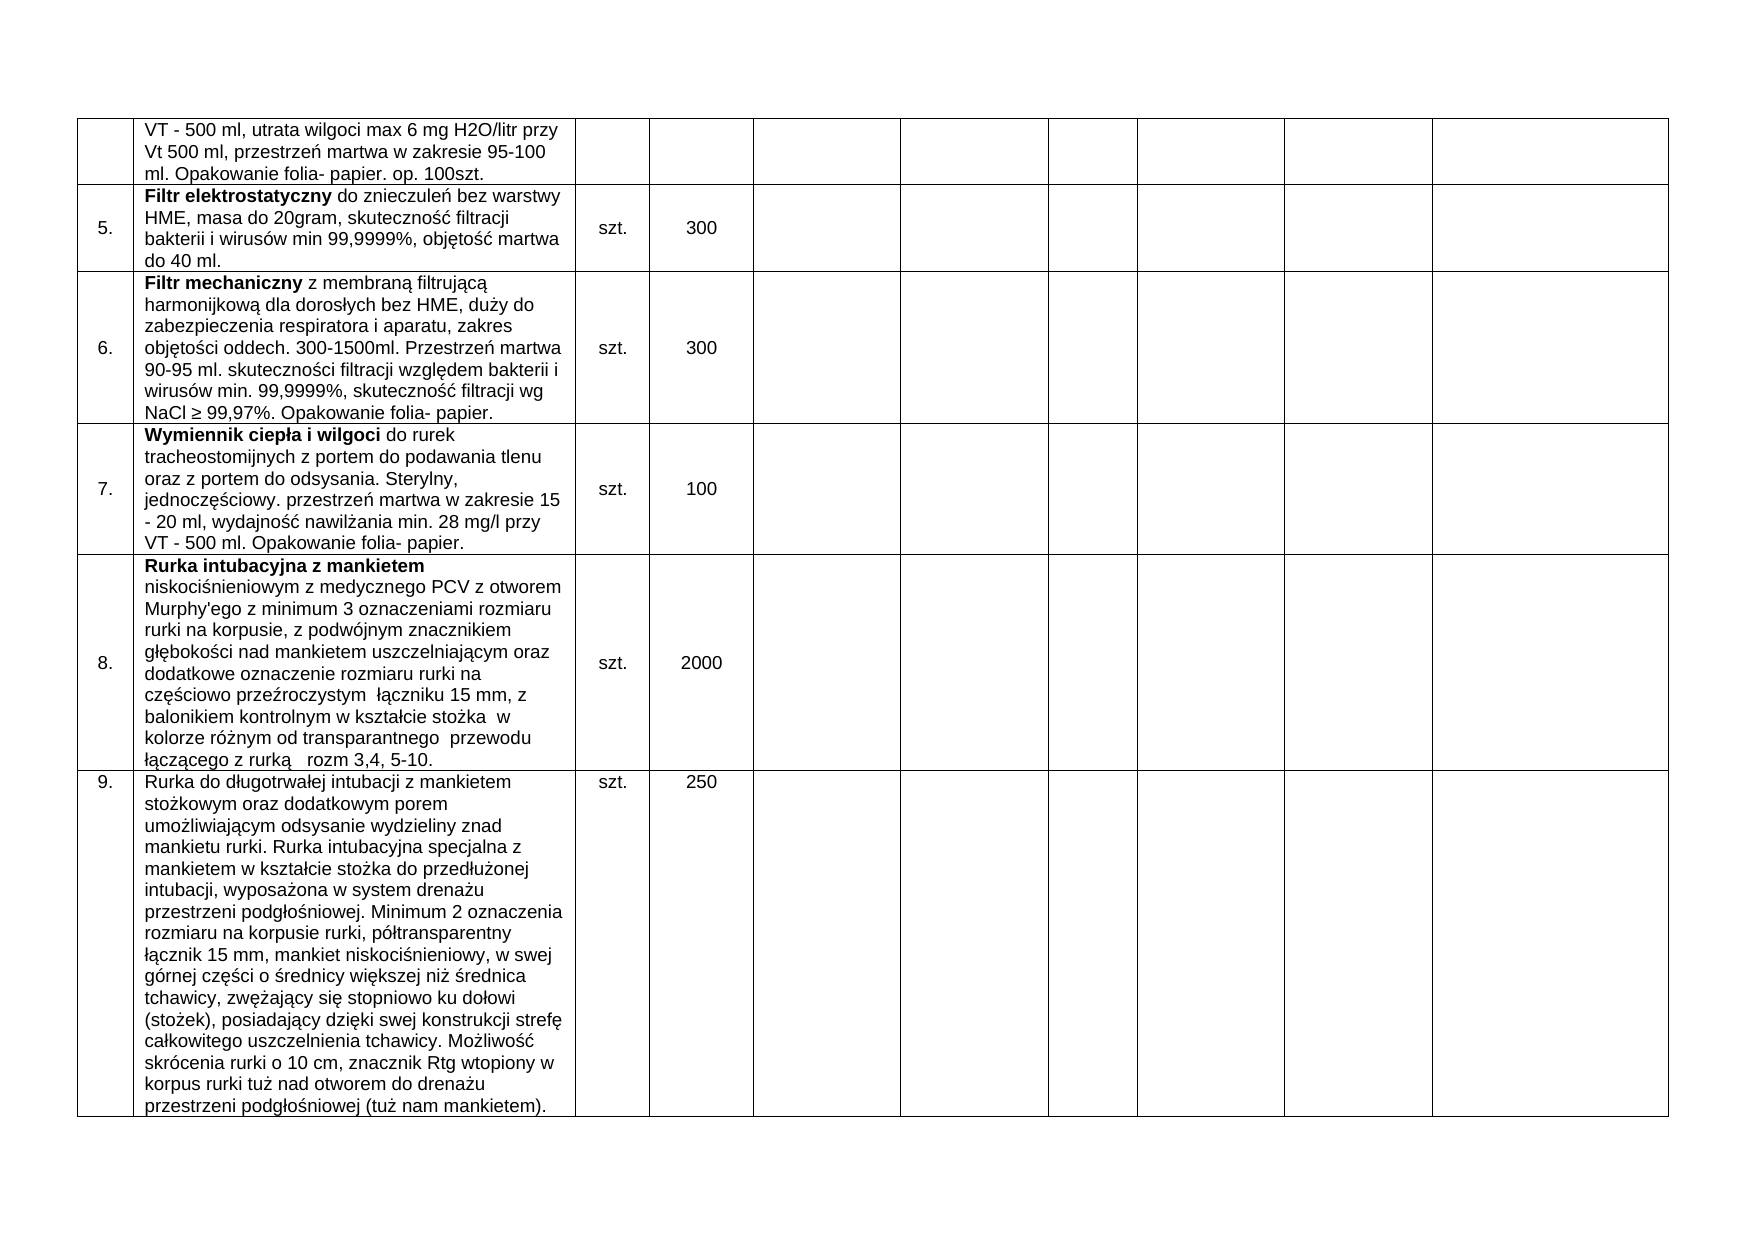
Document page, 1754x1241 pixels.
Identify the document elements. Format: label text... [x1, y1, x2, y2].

table_cell Wymiennik ciepła i wilgoci do rurek tracheostomijnych z portem do podawania tlenu oraz z portem do odsysania. Sterylny, jednoczęściowy. przestrzeń martwa w zakresie 15 - 20 ml, wydajność nawilżania min. 28 mg/l przy VT - 500 ml. Opakowanie folia- papier. [134, 424, 575, 553]
table_cell 6. [78, 272, 133, 423]
table_cell [901, 119, 1048, 184]
table_cell [901, 185, 1048, 271]
table_cell [1138, 119, 1284, 184]
table_cell [754, 185, 900, 271]
table_cell [1433, 771, 1668, 1116]
table_cell szt. [576, 555, 649, 770]
table_cell 250 [650, 771, 753, 1116]
table_cell [754, 424, 900, 553]
table_cell [754, 272, 900, 423]
table_cell [1433, 555, 1668, 770]
table_cell szt. [576, 424, 649, 553]
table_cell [134, 119, 575, 184]
table_cell 300 [650, 185, 753, 271]
table_cell [1049, 555, 1137, 770]
table_cell [1049, 771, 1137, 1116]
table_cell [754, 555, 900, 770]
table_cell [1433, 424, 1668, 553]
table_cell [1049, 119, 1137, 184]
table_cell [1285, 272, 1432, 423]
table_cell [1138, 272, 1284, 423]
table_cell [1285, 555, 1432, 770]
table_cell 4. [78, 119, 133, 184]
table_cell [754, 119, 900, 184]
table_cell 7. [78, 424, 133, 553]
table_cell [1285, 771, 1432, 1116]
table_cell [1138, 424, 1284, 553]
table_cell [1049, 272, 1137, 423]
table_cell szt. [576, 185, 649, 271]
table_cell 4 [650, 119, 753, 184]
table_cell szt. [576, 771, 649, 1116]
table_cell 100 [650, 424, 753, 553]
table_cell Filtr elektrostatyczny do znieczuleń bez warstwy HME, masa do 20gram, skuteczność filtracji bakterii i wirusów min 99,9999%, objętość martwa do 40 ml. [134, 185, 575, 271]
table_cell [1285, 424, 1432, 553]
table_cell [1138, 185, 1284, 271]
table_cell 2000 [650, 555, 753, 770]
table_cell op [576, 119, 649, 184]
table_cell [1285, 185, 1432, 271]
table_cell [134, 771, 575, 1116]
table_cell 9. [78, 771, 133, 1116]
table_cell [901, 555, 1048, 770]
table_cell [901, 771, 1048, 1116]
table_cell [1049, 185, 1137, 271]
table_cell szt. [576, 272, 649, 423]
table_cell Filtr mechaniczny z membraną filtrującą harmonijkową dla dorosłych bez HME, duży do zabezpieczenia respiratora i aparatu, zakres objętości oddech. 300-1500ml. Przestrzeń martwa 90-95 ml. skuteczności filtracji względem bakterii i wirusów min. 99,9999%, skuteczność filtracji wg NaCl ≥ 99,97%. Opakowanie folia- papier. [134, 272, 575, 423]
table_cell 5. [78, 185, 133, 271]
table_cell [754, 771, 900, 1116]
table_cell [1433, 119, 1668, 184]
table_cell Rurka intubacyjna z mankietem niskociśnieniowym z medycznego PCV z otworem Murphy'ego z minimum 3 oznaczeniami rozmiaru rurki na korpusie, z podwójnym znacznikiem głębokości nad mankietem uszczelniającym oraz dodatkowe oznaczenie rozmiaru rurki na częściowo przeźroczystym łączniku 15 mm, z balonikiem kontrolnym w kształcie stożka w kolorze różnym od transparantnego przewodu łączącego z rurką rozm 3,4, 5-10. [134, 555, 575, 770]
table_cell [1433, 185, 1668, 271]
table_cell [1433, 272, 1668, 423]
table_cell 8. [78, 555, 133, 770]
table_cell 300 [650, 272, 753, 423]
table_cell [901, 272, 1048, 423]
table_cell [1138, 555, 1284, 770]
table_cell [901, 424, 1048, 553]
table_cell [1049, 424, 1137, 553]
table_cell [1138, 771, 1284, 1116]
table_cell [1285, 119, 1432, 184]
